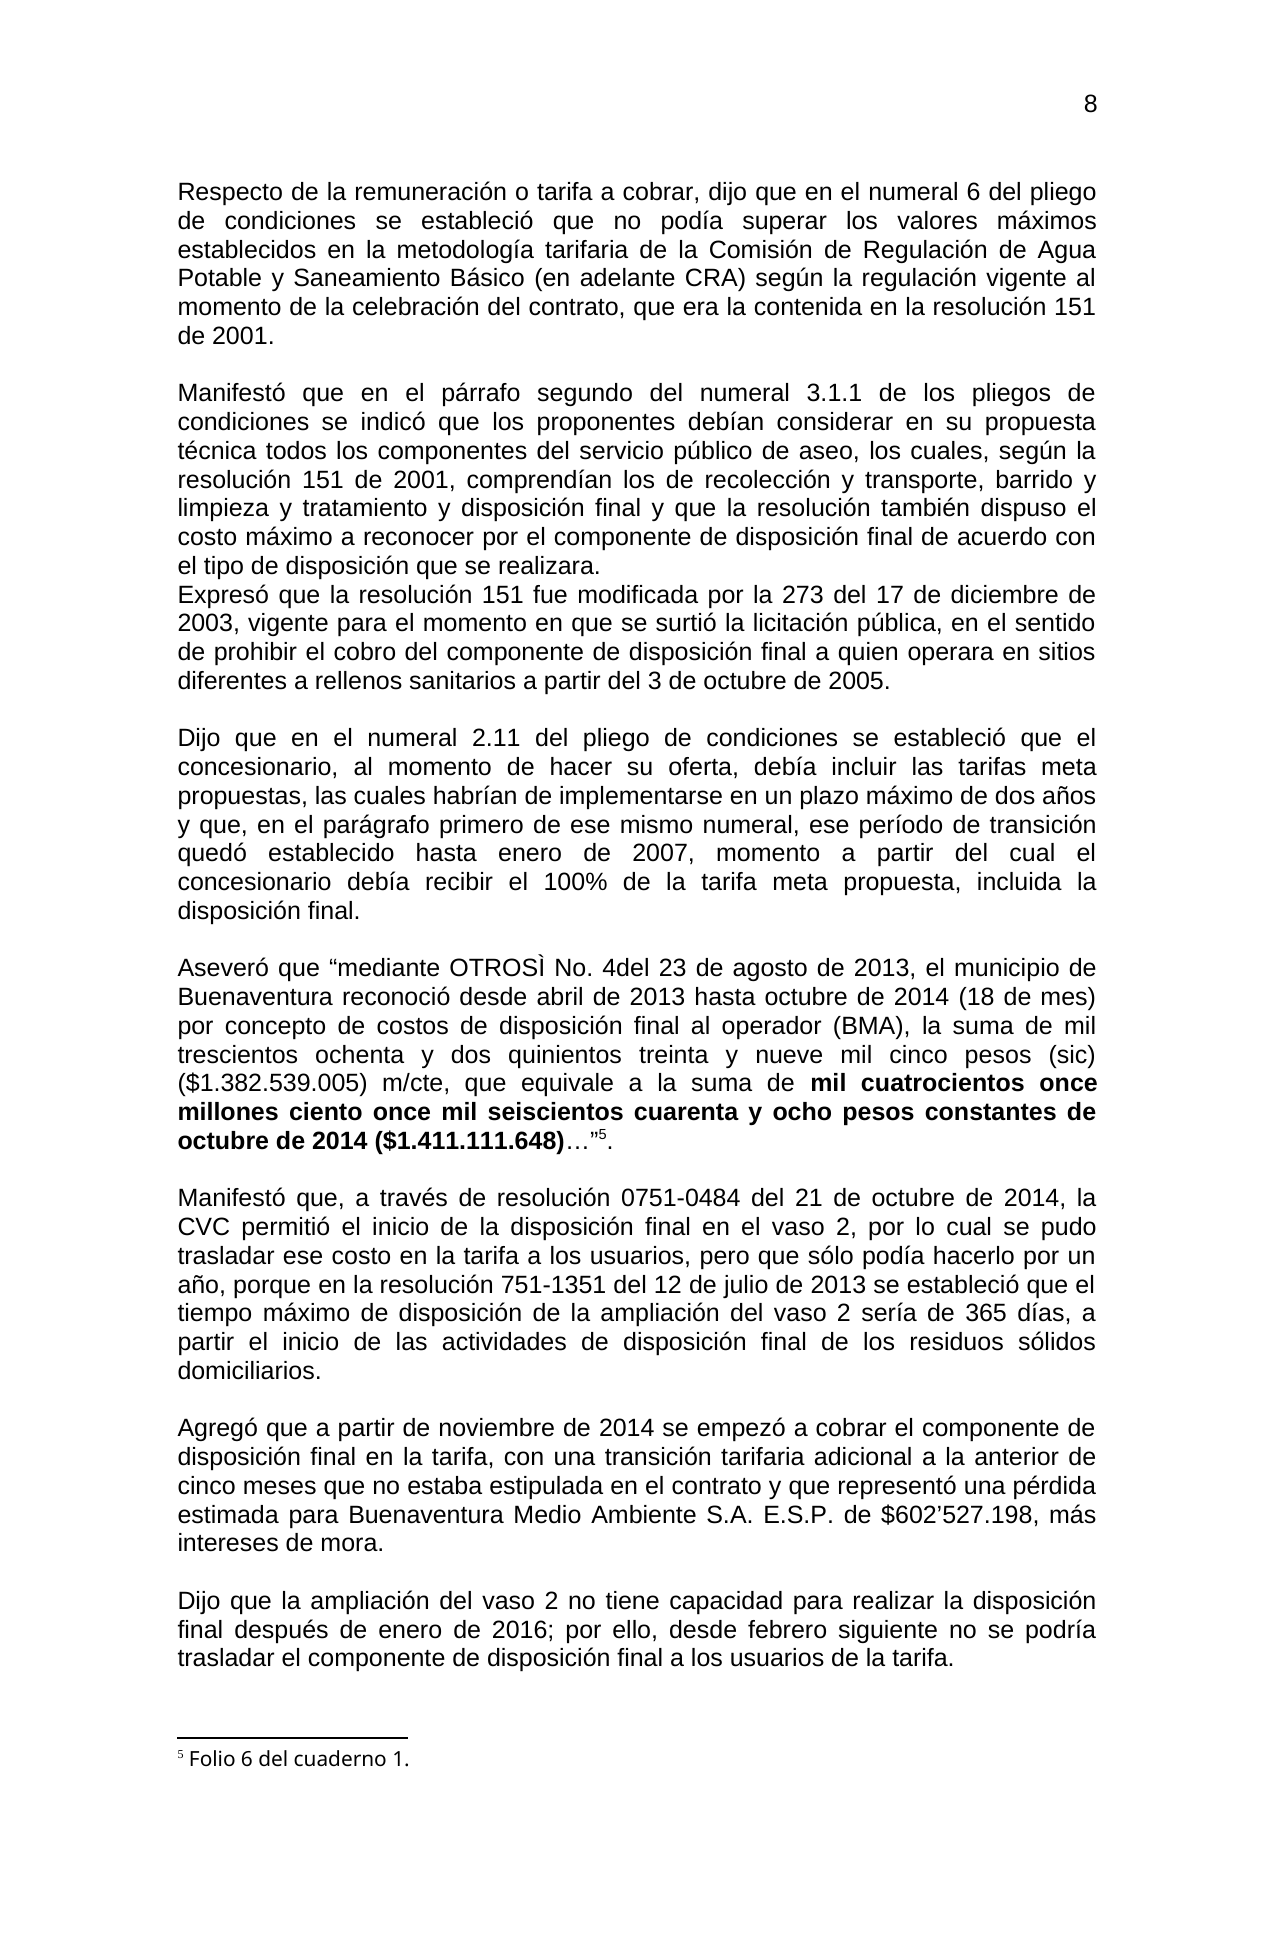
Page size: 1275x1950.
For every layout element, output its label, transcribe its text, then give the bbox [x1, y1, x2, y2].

text Aseveró que “mediante OTROSÌ No. 4del 23 de agosto de 2013, el municipio de Buenaventura reconoció desde abril de 2013 hasta octubre de 2014 (18 de mes) por concepto de costos de disposición final al operador (BMA), la suma de mil trescientos ochenta y dos quinientos treinta y nueve mil cinco pesos (sic) ($1.382.539.005) m/cte, que equivale a la suma de mil cuatrocientos once millones ciento once mil seiscientos cuarenta y ocho pesos constantes de octubre de 2014 ($1.411.111.648)…”. [177, 953, 1098, 1155]
text Manifestó que en el párrafo segundo del numeral 3.1.1 de los pliegos de condiciones se indicó que los proponentes debían considerar en su propuesta técnica todos los componentes del servicio público de aseo, los cuales, según la resolución 151 de 2001, comprendían los de recolección y transporte, barrido y limpieza y tratamiento y disposición final y que la resolución también dispuso el costo máximo a reconocer por el componente de disposición final de acuerdo con el tipo de disposición que se realizara. [177, 378, 1098, 580]
text Dijo que en el numeral 2.11 del pliego de condiciones se estableció que el concesionario, al momento de hacer su oferta, debía incluir las tarifas meta propuestas, las cuales habrían de implementarse en un plazo máximo de dos años y que, en el parágrafo primero de ese mismo numeral, ese período de transición quedó establecido hasta enero de 2007, momento a partir del cual el concesionario debía recibir el 100% de la tarifa meta propuesta, incluida la disposición final. [177, 723, 1098, 925]
text Respecto de la remuneración o tarifa a cobrar, dijo que en el numeral 6 del pliego de condiciones se estableció que no podía superar los valores máximos establecidos en la metodología tarifaria de la Comisión de Regulación de Agua Potable y Saneamiento Básico (en adelante CRA) según la regulación vigente al momento de la celebración del contrato, que era la contenida en la resolución 151 de 2001. [177, 177, 1098, 350]
text Dijo que la ampliación del vaso 2 no tiene capacidad para realizar la disposición final después de enero de 2016; por ello, desde febrero siguiente no se podría trasladar el componente de disposición final a los usuarios de la tarifa. [177, 1586, 1098, 1672]
text Expresó que la resolución 151 fue modificada por la 273 del 17 de diciembre de 2003, vigente para el momento en que se surtió la licitación pública, en el sentido de prohibir el cobro del componente de disposición final a quien operara en sitios diferentes a rellenos sanitarios a partir del 3 de octubre de 2005. [177, 580, 1098, 695]
text Agregó que a partir de noviembre de 2014 se empezó a cobrar el componente de disposición final en la tarifa, con una transición tarifaria adicional a la anterior de cinco meses que no estaba estipulada en el contrato y que representó una pérdida estimada para Buenaventura Medio Ambiente S.A. E.S.P. de $602’527.198, más intereses de mora. [177, 1413, 1098, 1557]
text Manifestó que, a través de resolución 0751-0484 del 21 de octubre de 2014, la CVC permitió el inicio de la disposición final en el vaso 2, por lo cual se pudo trasladar ese costo en la tarifa a los usuarios, pero que sólo podía hacerlo por un año, porque en la resolución 751-1351 del 12 de julio de 2013 se estableció que el tiempo máximo de disposición de la ampliación del vaso 2 sería de 365 días, a partir el inicio de las actividades de disposición final de los residuos sólidos domiciliarios. [177, 1183, 1098, 1385]
